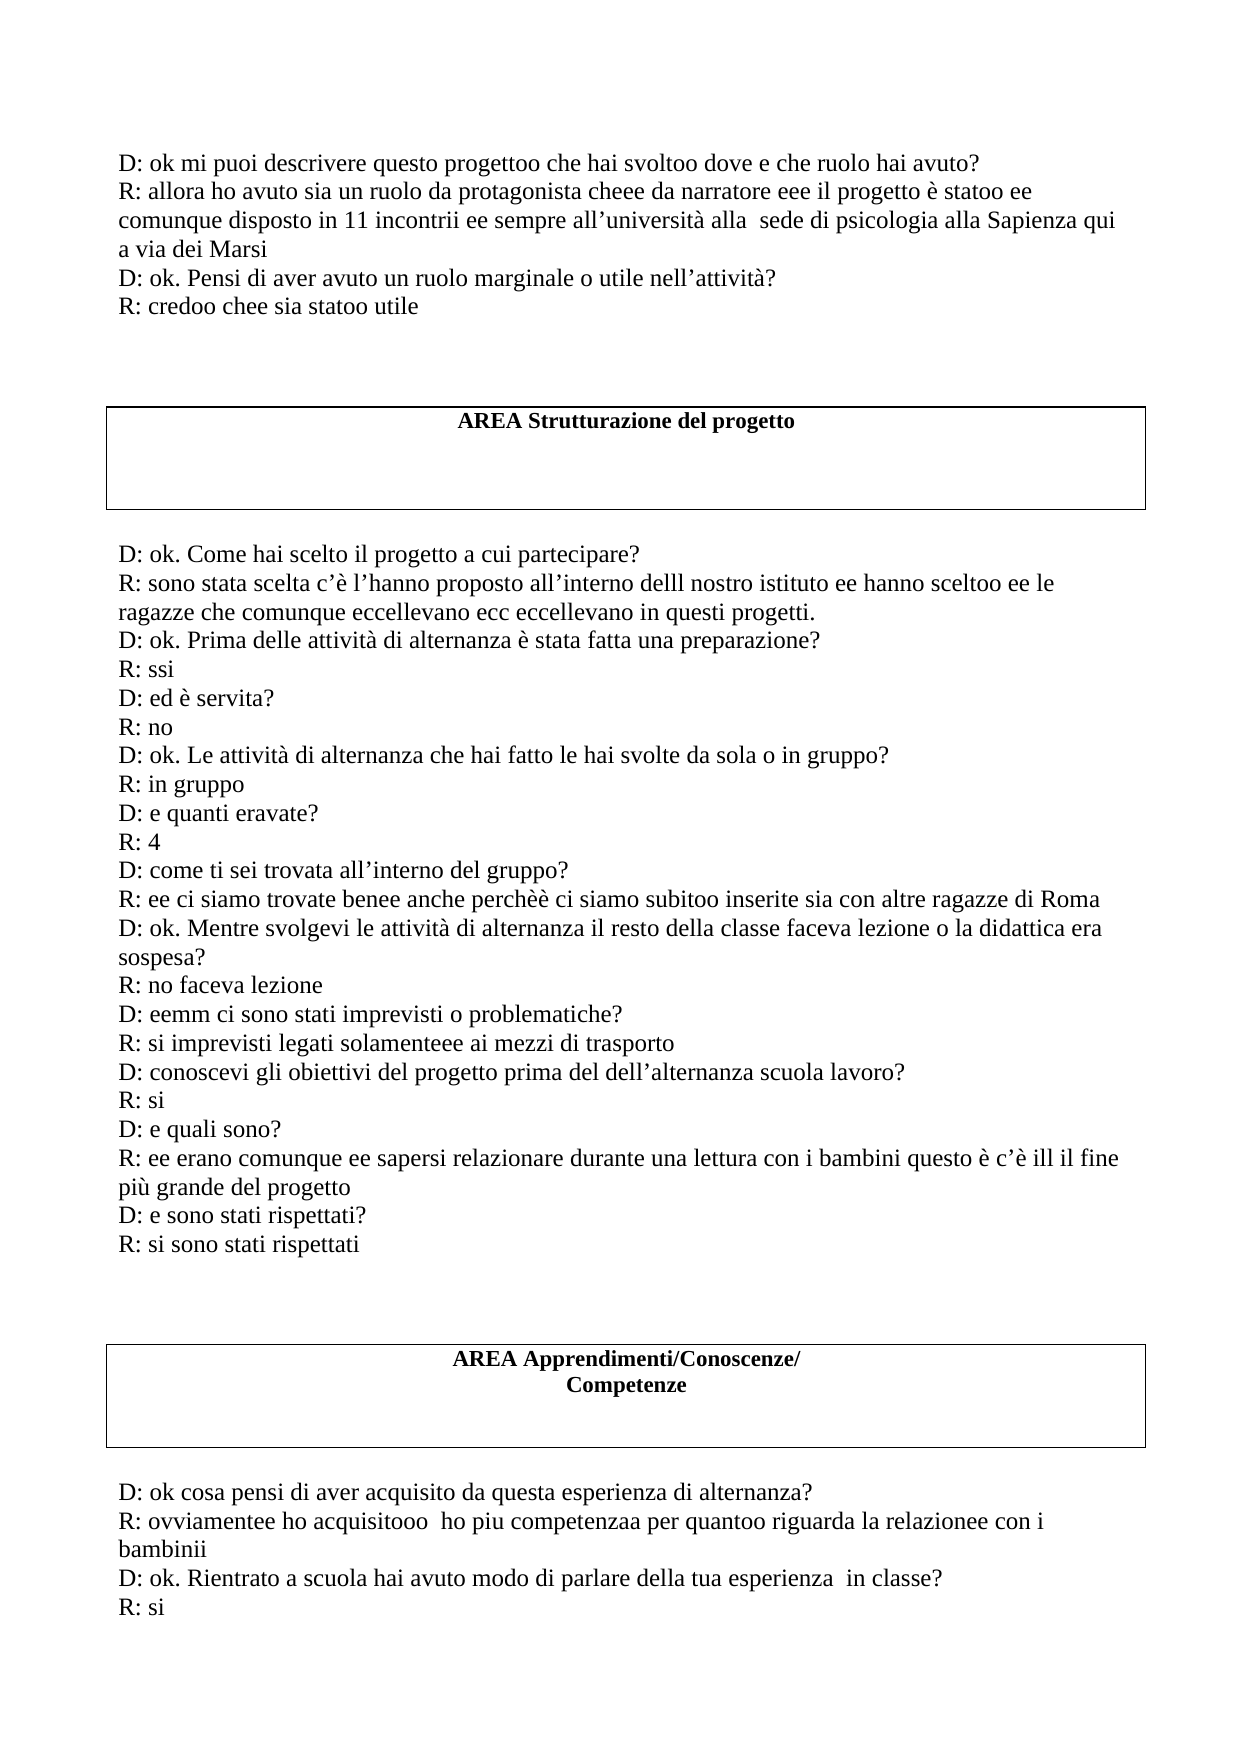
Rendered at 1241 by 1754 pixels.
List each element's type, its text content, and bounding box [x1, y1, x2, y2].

text D: ok. Come hai scelto il progetto a cui partecipare? R: sono stata scelta c’è l’hanno proposto all’interno delll nostro istituto ee hanno sceltoo ee le ragazze che comunque eccellevano ecc eccellevano in questi progetti. D: ok. Prima delle attività di alternanza è stata fatta una preparazione? R: ssi [118, 539, 1122, 683]
table_header AREA Strutturazione del progetto [107, 408, 1145, 509]
text D: conoscevi gli obiettivi del progetto prima del dell’alternanza scuola lavoro? [118, 1057, 1122, 1085]
table_header AREA Apprendimenti/Conoscenze/ Competenze [107, 1345, 1145, 1447]
text D: eemm ci sono stati imprevisti o problematiche? [118, 999, 1122, 1028]
text R: si sono stati rispettati [118, 1229, 1122, 1258]
text R: ee erano comunque ee sapersi relazionare durante una lettura con i bambini questo è c’è ill il fine più grande del progetto [118, 1143, 1122, 1200]
text D: e sono stati rispettati? [118, 1200, 1122, 1229]
text D: ok mi puoi descrivere questo progettoo che hai svoltoo dove e che ruolo hai avuto? R: allora ho avuto sia un ruolo da protagonista cheee da narratore eee il progetto è statoo ee comunque disposto in 11 incontrii ee sempre all’università alla sede di psicologia alla Sapienza qui a via dei Marsi D: ok. Pensi di aver avuto un ruolo marginale o utile nell’attività? R: credoo chee sia statoo utile [118, 148, 1122, 320]
text D: ok cosa pensi di aver acquisito da questa esperienza di alternanza? R: ovviamentee ho acquisitooo ho piu competenzaa per quantoo riguarda la relazionee con i bambinii D: ok. Rientrato a scuola hai avuto modo di parlare della tua esperienza in classe? R: si [118, 1477, 1122, 1621]
text R: ee ci siamo trovate benee anche perchèè ci siamo subitoo inserite sia con altre ragazze di Roma [118, 884, 1122, 913]
text R: no faceva lezione [118, 970, 1122, 999]
text D: e quanti eravate? [118, 798, 1122, 827]
text D: come ti sei trovata all’interno del gruppo? [118, 855, 1122, 884]
text R: si [118, 1085, 1122, 1114]
text R: si imprevisti legati solamenteee ai mezzi di trasporto [118, 1028, 1122, 1057]
text D: ok. Mentre svolgevi le attività di alternanza il resto della classe faceva lezione o la didattica era sospesa? [118, 913, 1122, 970]
text R: 4 [118, 827, 1122, 855]
text D: ed è servita? R: no D: ok. Le attività di alternanza che hai fatto le hai svolte da sola o in gruppo? R: in gruppo [118, 683, 1122, 798]
text D: e quali sono? [118, 1114, 1122, 1143]
